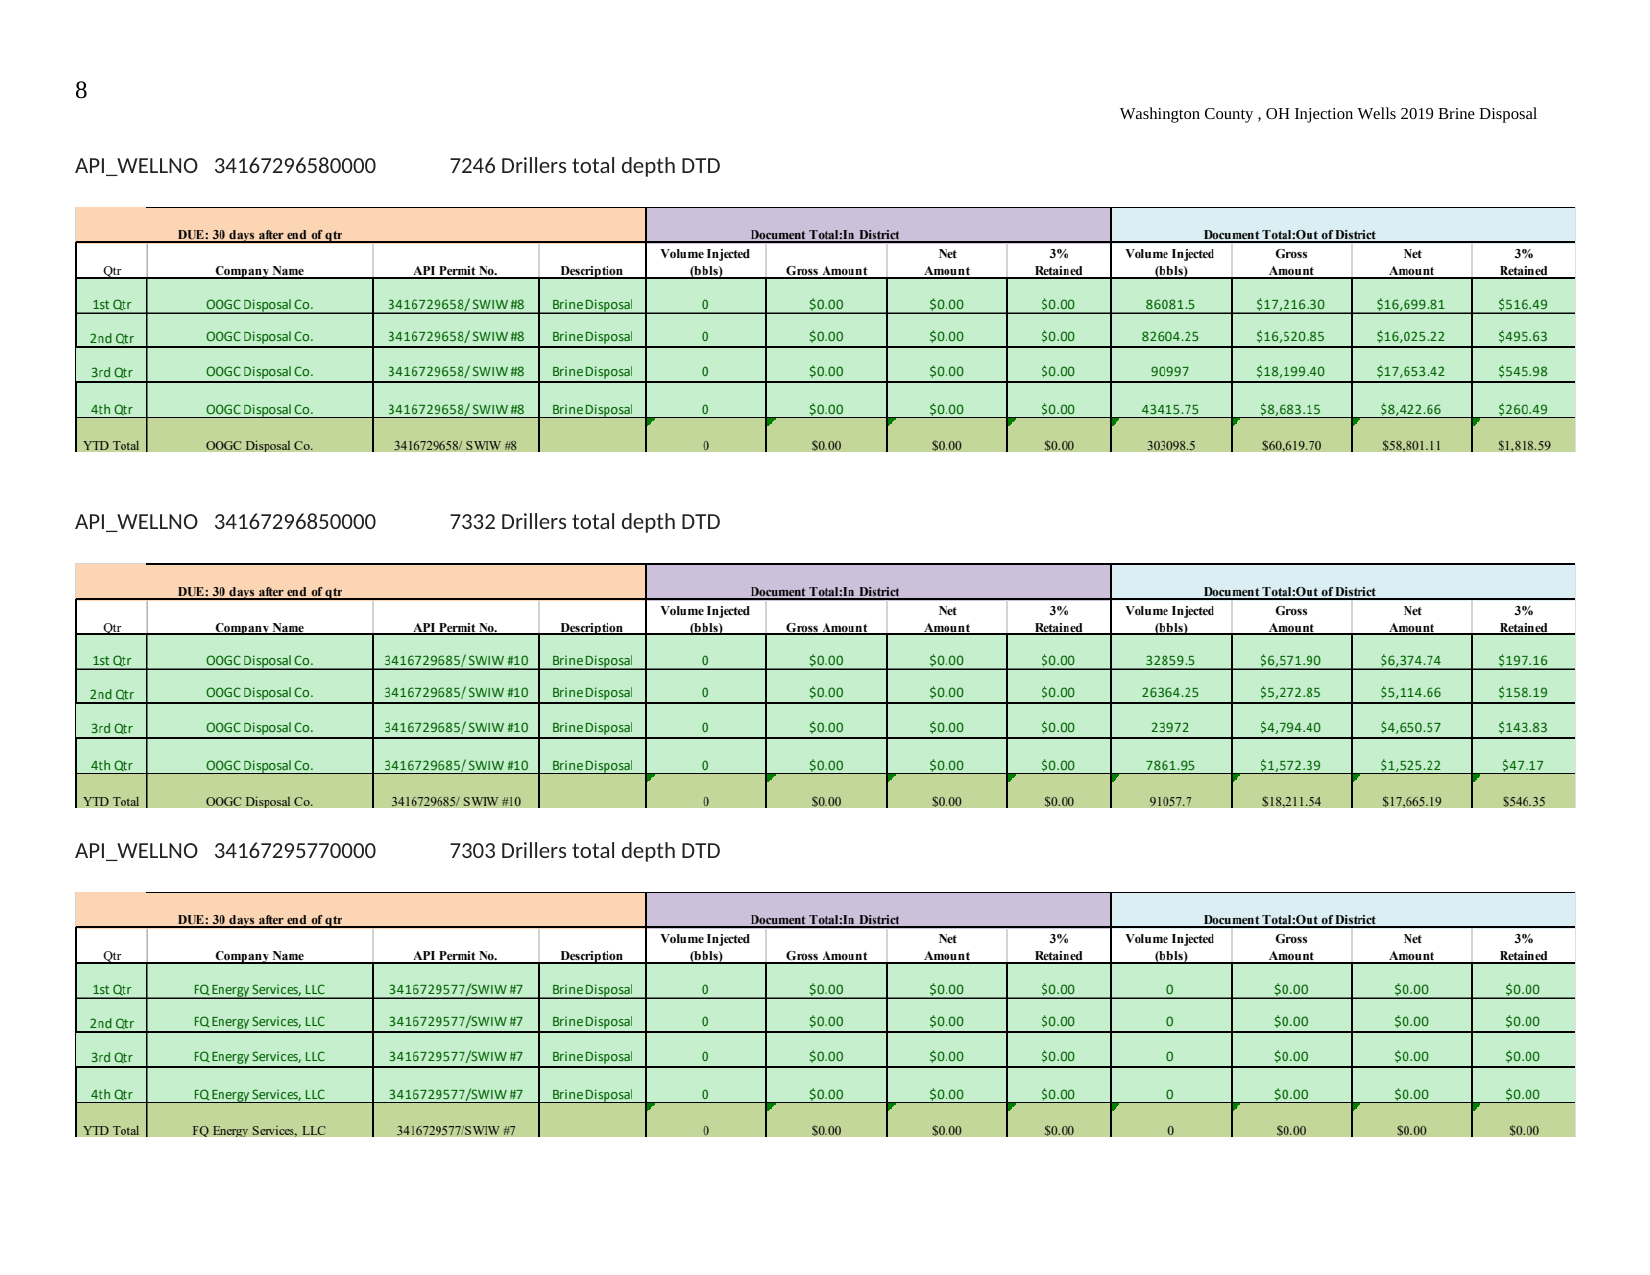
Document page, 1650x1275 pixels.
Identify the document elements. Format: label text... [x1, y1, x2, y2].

text API_WELLNO 34167296580000 7246 Drillers total depth DTD [75, 151, 1575, 179]
text API_WELLNO 34167295770000 7303 Drillers total depth DTD [75, 836, 1575, 864]
text API_WELLNO 34167296850000 7332 Drillers total depth DTD [75, 507, 1575, 536]
